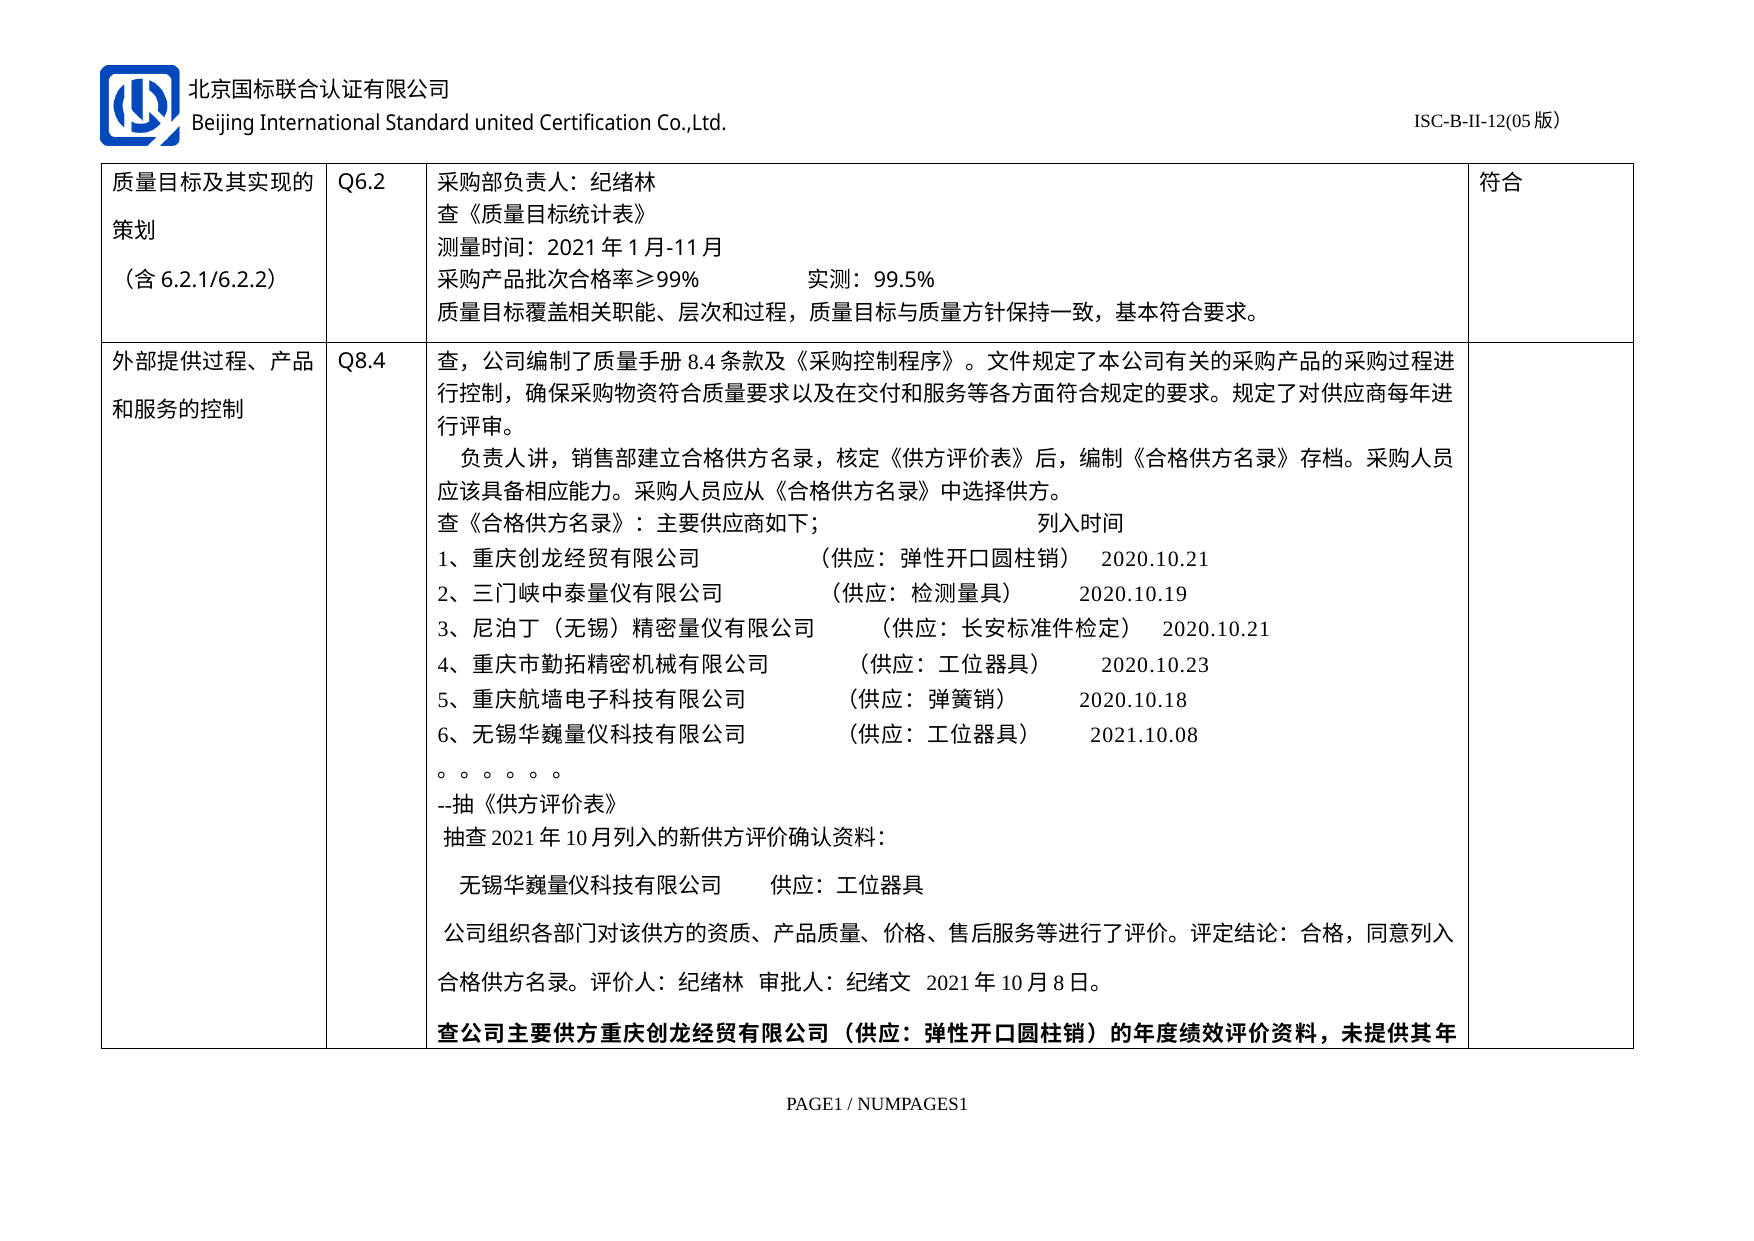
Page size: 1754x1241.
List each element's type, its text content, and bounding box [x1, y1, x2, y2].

table_cell 外部提供过程、产品和服务的控制 [102, 343, 326, 1048]
table_cell 符合 [1469, 164, 1633, 342]
table_cell Q8.4 [327, 343, 426, 1048]
table_cell Q6.2 [327, 164, 426, 342]
picture [100, 65, 180, 146]
table_cell 采购部负责人：纪绪林 查《质量目标统计表》 测量时间：2021年1月-11月 采购产品批次合格率≥99% 实测：99.5% 质量目标覆盖相关职能、层次和过程，质量目标与质量方针保持一致，基本符合要求。 [427, 164, 1468, 342]
table_cell N [1469, 343, 1633, 1048]
table_cell 质量目标及其实现的策划 （含6.2.1/6.2.2） [102, 164, 326, 342]
